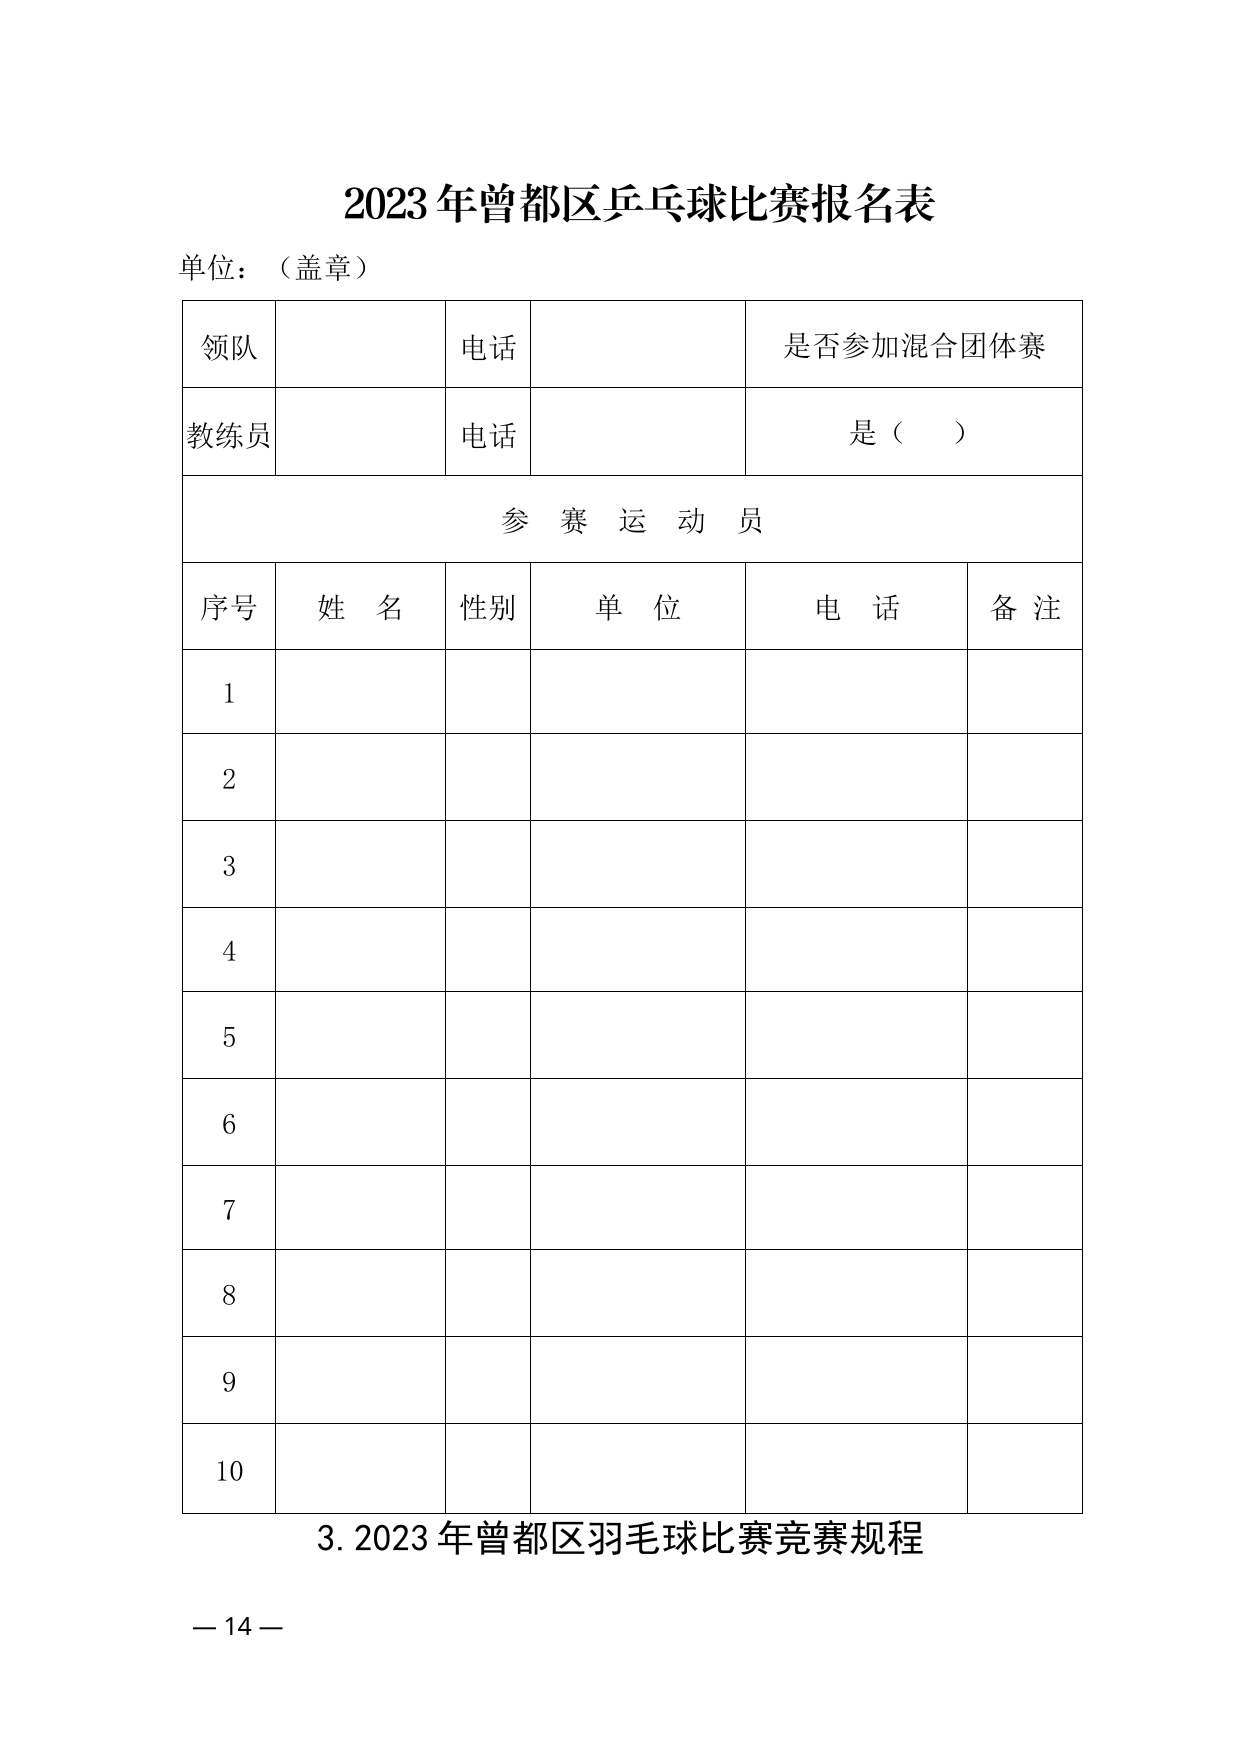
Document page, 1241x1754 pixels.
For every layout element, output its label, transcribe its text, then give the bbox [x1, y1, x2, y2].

table_cell [531, 1250, 745, 1336]
table_cell [276, 388, 445, 474]
subtitle 2023年曾都区乒乓球比赛报名表 [177, 177, 1063, 229]
table_cell [968, 821, 1082, 907]
table_cell [446, 1424, 530, 1513]
table_cell 6 [183, 1079, 275, 1165]
table_cell [746, 992, 967, 1078]
table_cell [276, 992, 445, 1078]
table_cell [446, 1079, 530, 1165]
table_cell [746, 1424, 967, 1513]
table_cell 8 [183, 1250, 275, 1336]
table_cell 性别 [446, 563, 530, 649]
table_cell [968, 1337, 1082, 1423]
table_cell [746, 1250, 967, 1336]
table_cell [968, 1250, 1082, 1336]
table_cell [276, 1079, 445, 1165]
table_cell 参 赛 运 动 员 [183, 476, 1082, 562]
table_cell [968, 908, 1082, 991]
table_cell [746, 1079, 967, 1165]
table_cell 10 [183, 1424, 275, 1513]
table_cell [446, 992, 530, 1078]
table_cell [531, 992, 745, 1078]
table_cell [531, 1166, 745, 1249]
table_cell [446, 650, 530, 733]
table_cell [446, 1250, 530, 1336]
table_cell [276, 1250, 445, 1336]
table_cell 备 注 [968, 563, 1082, 649]
table_cell 是（ ） [746, 388, 1082, 474]
table_header 是否参加混合团体赛 [746, 301, 1082, 387]
table_cell 电话 [446, 388, 530, 474]
table_cell [446, 1166, 530, 1249]
table_cell [968, 1166, 1082, 1249]
table_cell [446, 821, 530, 907]
table_cell [276, 734, 445, 820]
table_cell [446, 1337, 530, 1423]
table_cell [968, 734, 1082, 820]
table_cell 1 [183, 650, 275, 733]
table_cell [446, 908, 530, 991]
table_cell 7 [183, 1166, 275, 1249]
table_cell [531, 388, 745, 474]
table_cell 3 [183, 821, 275, 907]
table_cell [968, 992, 1082, 1078]
table_cell [276, 1424, 445, 1513]
table_cell [446, 734, 530, 820]
table_header [531, 301, 745, 387]
table_cell [531, 734, 745, 820]
table_cell [968, 650, 1082, 733]
text 3.2023年曾都区羽毛球比赛竞赛规程 [177, 288, 1063, 1557]
table_cell 5 [183, 992, 275, 1078]
table_cell [968, 1079, 1082, 1165]
table_cell [746, 908, 967, 991]
table_cell 单 位 [531, 563, 745, 649]
table_cell [531, 821, 745, 907]
table_header [276, 301, 445, 387]
table_cell [531, 1337, 745, 1423]
table_cell 姓 名 [276, 563, 445, 649]
table_cell [531, 650, 745, 733]
table_cell [746, 650, 967, 733]
table_cell [531, 908, 745, 991]
table_cell 教练员 [183, 388, 275, 474]
table_cell [746, 821, 967, 907]
table_cell [531, 1079, 745, 1165]
table_cell [276, 908, 445, 991]
table_header 领队 [183, 301, 275, 387]
table_cell 2 [183, 734, 275, 820]
table_cell [276, 1337, 445, 1423]
subtitle 单位：（盖章） [177, 242, 1063, 288]
table_cell 4 [183, 908, 275, 991]
table_cell [276, 650, 445, 733]
table_cell [276, 1166, 445, 1249]
table_cell [531, 1424, 745, 1513]
table_cell [746, 1166, 967, 1249]
table_cell 9 [183, 1337, 275, 1423]
table_cell 序号 [183, 563, 275, 649]
table_cell [746, 1337, 967, 1423]
table_cell [276, 821, 445, 907]
table_cell [968, 1424, 1082, 1513]
table_header 电话 [446, 301, 530, 387]
table_cell [746, 734, 967, 820]
table_cell 电 话 [746, 563, 967, 649]
